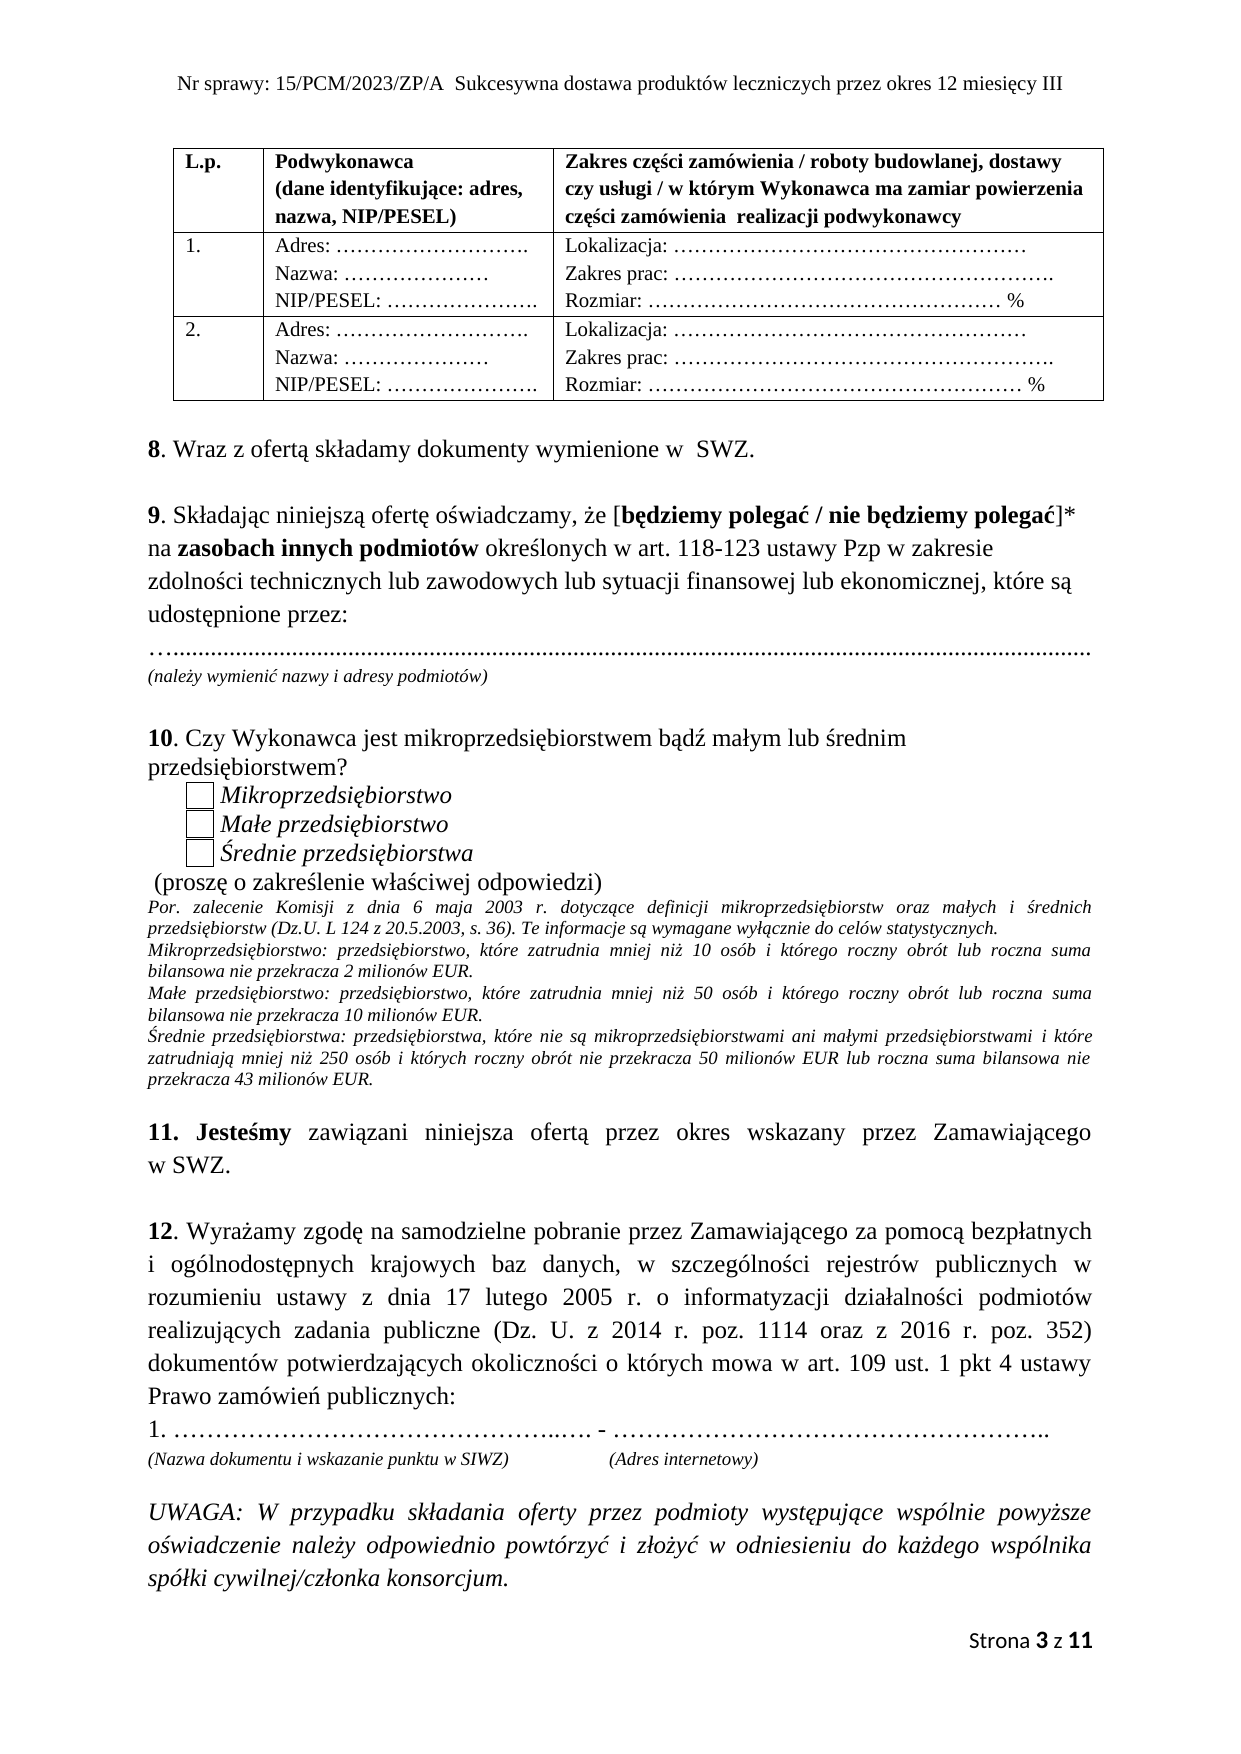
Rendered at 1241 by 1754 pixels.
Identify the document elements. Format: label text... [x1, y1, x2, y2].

text Małe przedsiębiorstwo: przedsiębiorstwo, które zatrudnia mniej niż 50 osób i którego roczny obrót lub roczna suma bilansowa nie przekracza 10 milionów EUR. [148, 982, 1093, 1025]
table_cell 1. [174, 233, 263, 316]
text 9. Składając niniejszą ofertę oświadczamy, że [będziemy polegać / nie będziemy polegać]* na zasobach innych podmiotów określonych w art. 118-123 ustawy Pzp w zakresie zdolności technicznych lub zawodowych lub sytuacji finansowej lub ekonomicznej, które są udostępnione przez: [148, 500, 1093, 628]
text (proszę o zakreślenie właściwej odpowiedzi) [148, 867, 1093, 896]
text 12. Wyrażamy zgodę na samodzielne pobranie przez Zamawiającego za pomocą bezpłatnych i ogólnodostępnych krajowych baz danych, w szczególności rejestrów publicznych w rozumieniu ustawy z dnia 17 lutego 2005 r. o informatyzacji działalności podmiotów realizujących zadania publiczne (Dz. U. z 2014 r. poz. 1114 oraz z 2016 r. poz. 352) dokumentów potwierdzających okoliczności o których mowa w art. 109 ust. 1 pkt 4 ustawy Prawo zamówień publicznych: [148, 1216, 1093, 1410]
text 1. ………………………………………..…. - …………………………………………….. [148, 1414, 1093, 1443]
text 10. Czy Wykonawca jest mikroprzedsiębiorstwem bądź małym lub średnim przedsiębiorstwem? [148, 723, 1093, 781]
text Średnie przedsiębiorstwa: przedsiębiorstwa, które nie są mikroprzedsiębiorstwami ani małymi przedsiębiorstwami i które zatrudniają mniej niż 250 osób i których roczny obrót nie przekracza 50 milionów EUR lub roczna suma bilansowa nie przekracza 43 milionów EUR. [148, 1025, 1093, 1090]
text 11. Jesteśmy zawiązani niniejsza ofertą przez okres wskazany przez Zamawiającego w SWZ. [148, 1117, 1093, 1179]
text (należy wymienić nazwy i adresy podmiotów) [148, 665, 1093, 687]
table_cell Adres: ………………………. Nazwa: ………………… NIP/PESEL: …………………. [264, 317, 553, 400]
text UWAGA: W przypadku składania oferty przez podmioty występujące wspólnie powyższe oświadczenie należy odpowiednio powtórzyć i złożyć w odniesieniu do każdego wspólnika spółki cywilnej/członka konsorcjum. [148, 1497, 1093, 1592]
table_cell Adres: ………………………. Nazwa: ………………… NIP/PESEL: …………………. [264, 233, 553, 316]
text Średnie przedsiębiorstwa [148, 838, 1093, 867]
table_cell 2. [174, 317, 263, 400]
text …................................................................................................................................................... [148, 632, 1093, 661]
table_header L.p. [174, 149, 263, 232]
text Mikroprzedsiębiorstwo [148, 781, 1093, 809]
table_header Podwykonawca (dane identyfikujące: adres, nazwa, NIP/PESEL) [264, 149, 553, 232]
text (Nazwa dokumentu i wskazanie punktu w SIWZ) (Adres internetowy) [148, 1447, 1093, 1469]
table_cell Lokalizacja: …………………………………………… Zakres prac: ………………………………………………. Rozmiar: …………………………………………… % [554, 233, 1103, 316]
text Por. zalecenie Komisji z dnia 6 maja 2003 r. dotyczące definicji mikroprzedsiębiorstw oraz małych i średnich przedsiębiorstw (Dz.U. L 124 z 20.5.2003, s. 36). Te informacje są wymagane wyłącznie do celów statystycznych. [148, 896, 1093, 939]
text 8. Wraz z ofertą składamy dokumenty wymienione w SWZ. [148, 434, 1093, 463]
text Małe przedsiębiorstwo [148, 809, 1093, 838]
table_header Zakres części zamówienia / roboty budowlanej, dostawy czy usługi / w którym Wykonawca ma zamiar powierzenia części zamówienia realizacji podwykonawcy [554, 149, 1103, 232]
table_cell Lokalizacja: …………………………………………… Zakres prac: ………………………………………………. Rozmiar: ……………………………………………… % [554, 317, 1103, 400]
text Mikroprzedsiębiorstwo: przedsiębiorstwo, które zatrudnia mniej niż 10 osób i którego roczny obrót lub roczna suma bilansowa nie przekracza 2 milionów EUR. [148, 939, 1093, 982]
